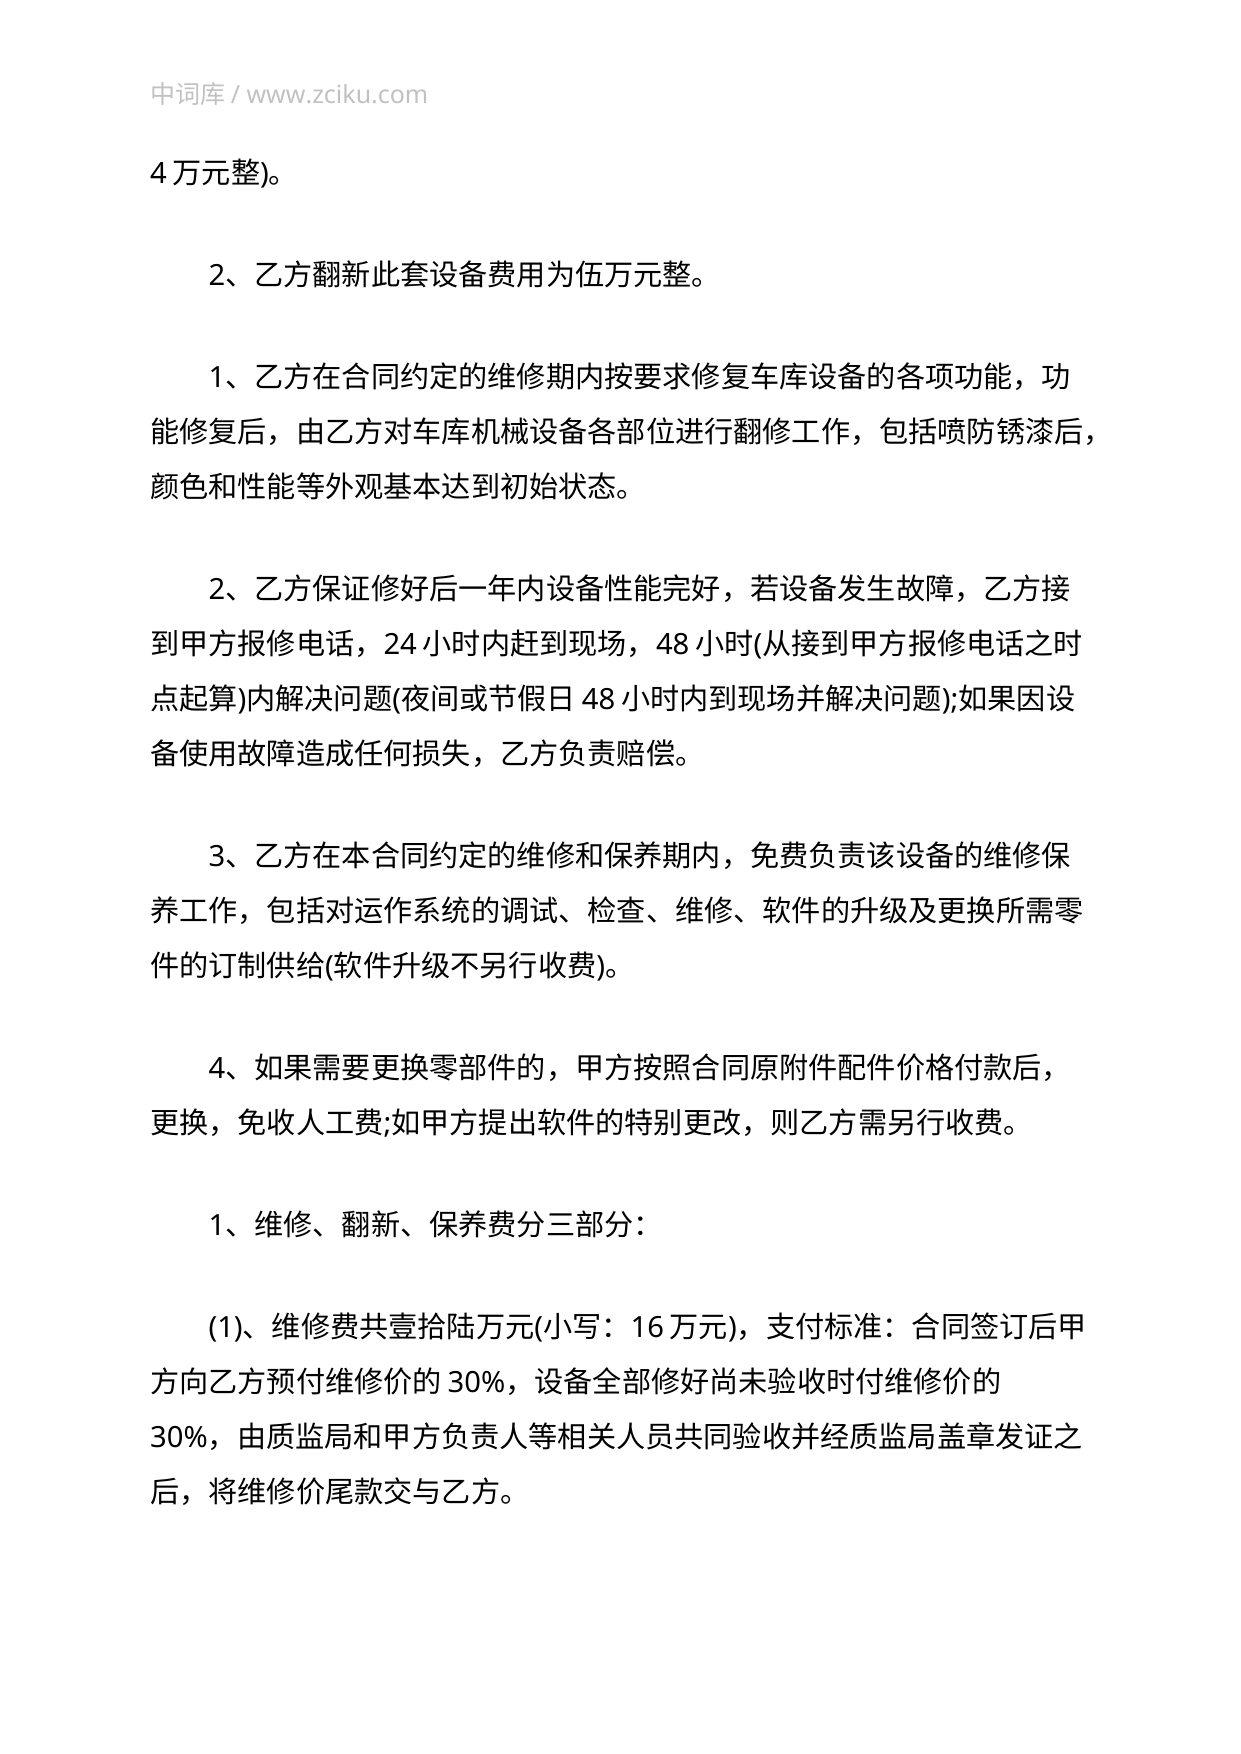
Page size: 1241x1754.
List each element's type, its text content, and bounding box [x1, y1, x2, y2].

text (1)、维修费共壹拾陆万元(小写：16万元)，支付标准：合同签订后甲方向乙方预付维修价的30%，设备全部修好尚未验收时付维修价的30%，由质监局和甲方负责人等相关人员共同验收并经质监局盖章发证之后，将维修价尾款交与乙方。 [150, 1303, 1090, 1511]
text 1、乙方在合同约定的维修期内按要求修复车库设备的各项功能，功能修复后，由乙方对车库机械设备各部位进行翻修工作，包括喷防锈漆后，颜色和性能等外观基本达到初始状态。 [150, 354, 1090, 506]
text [150, 150, 1090, 192]
text 3、乙方在本合同约定的维修和保养期内，免费负责该设备的维修保养工作，包括对运作系统的调试、检查、维修、软件的升级及更换所需零件的订制供给(软件升级不另行收费)。 [150, 832, 1090, 985]
text 1、维修、翻新、保养费分三部分： [150, 1201, 1090, 1244]
text 2、乙方翻新此套设备费用为伍万元整。 [150, 252, 1090, 294]
text 4、如果需要更换零部件的，甲方按照合同原附件配件价格付款后，更换，免收人工费;如甲方提出软件的特别更改，则乙方需另行收费。 [150, 1044, 1090, 1142]
text 2、乙方保证修好后一年内设备性能完好，若设备发生故障，乙方接到甲方报修电话，24小时内赶到现场，48小时(从接到甲方报修电话之时点起算)内解决问题(夜间或节假日48小时内到现场并解决问题);如果因设备使用故障造成任何损失，乙方负责赔偿。 [150, 566, 1090, 773]
